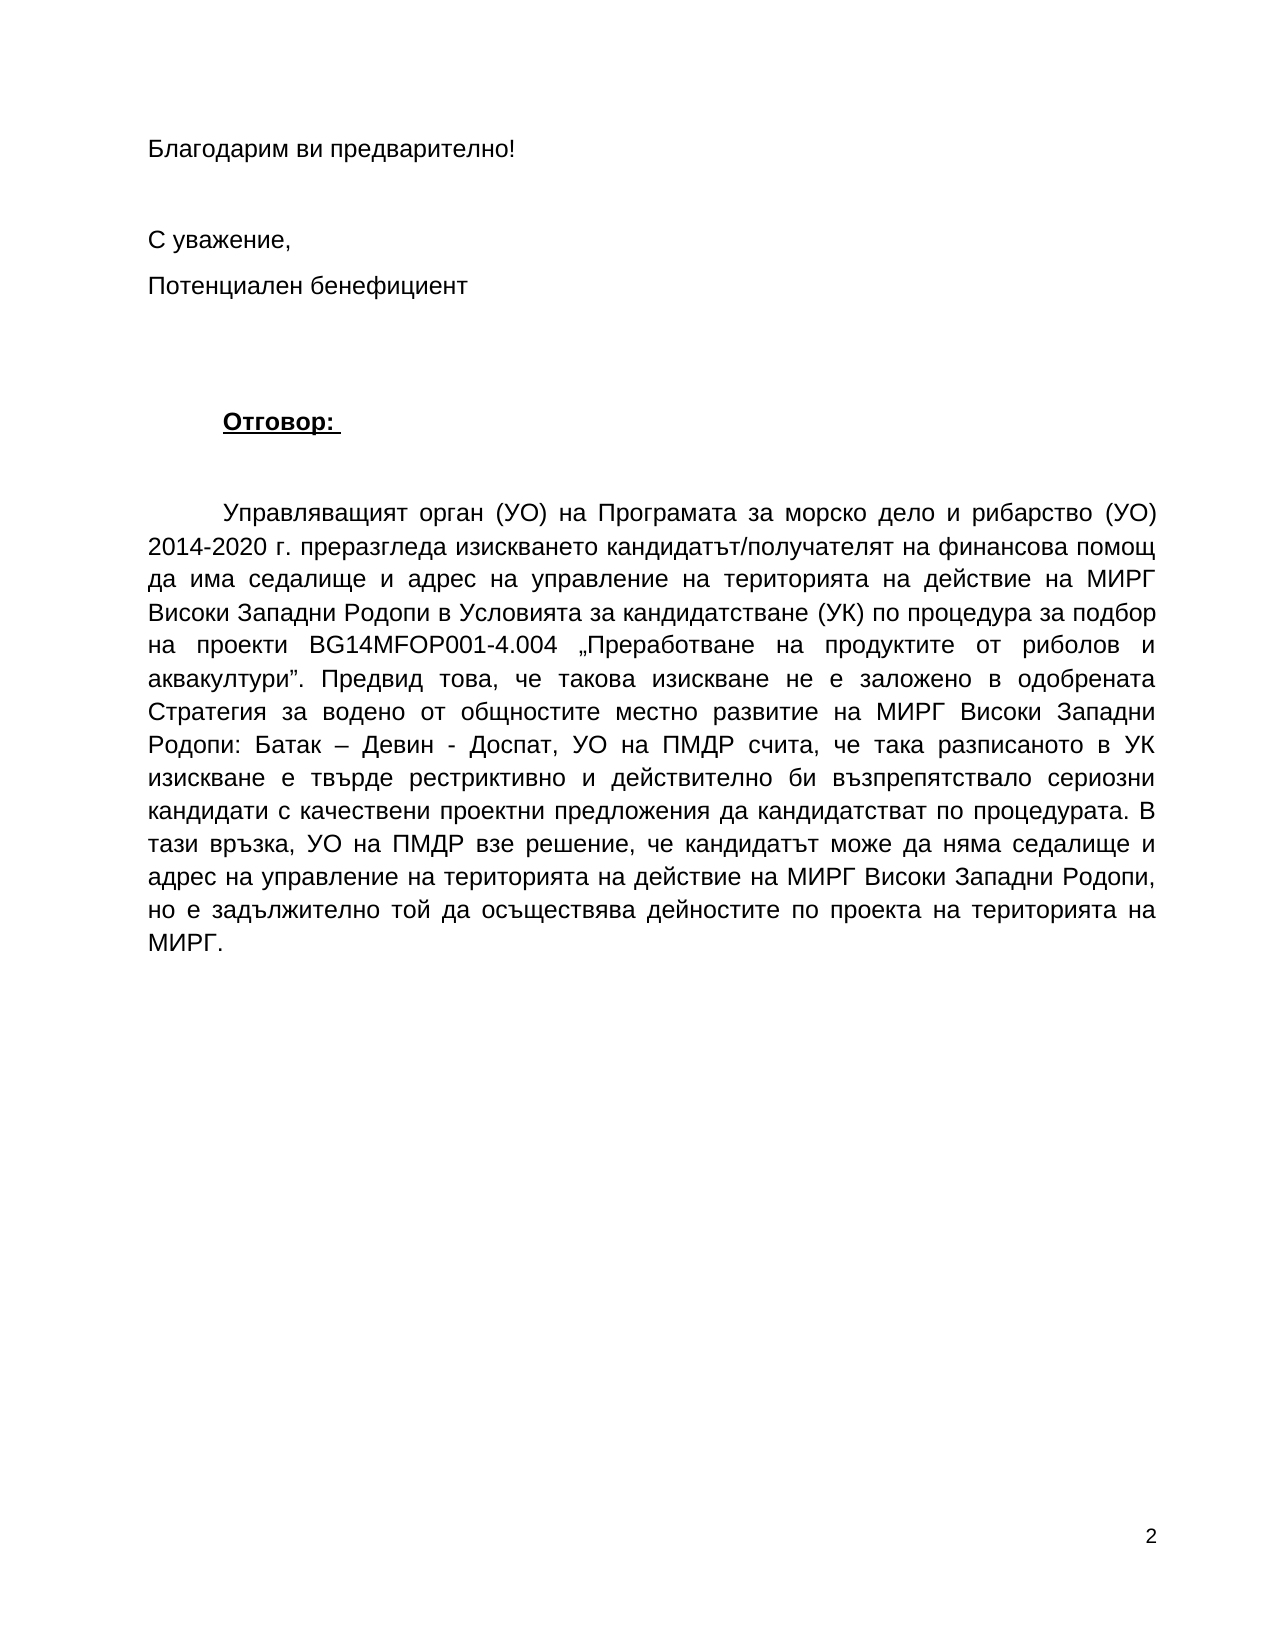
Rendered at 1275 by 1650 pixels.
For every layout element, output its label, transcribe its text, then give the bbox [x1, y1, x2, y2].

text Благодарим ви предварително! [148, 134, 1157, 163]
text Управляващият орган (УО) на Програмата за морско дело и рибарство (УО) 2014-2020 г. преразгледа изискването кандидатът/получателят на финансова помощ да има седалище и адрес на управление на територията на действие на МИРГ Високи Западни Родопи в Условията за кандидатстване (УК) по процедура за подбор на проекти BG14MFOP001-4.004 „Преработване на продуктите от риболов и аквакултури”. Предвид това, че такова изискване не е заложено в одобрената Стратегия за водено от общностите местно развитие на МИРГ Високи Западни Родопи: Батак – Девин - Доспат, УО на ПМДР счита, че така разписаното в УК изискване е твърде рестриктивно и действително би възпрепятствало сериозни кандидати с качествени проектни предложения да кандидатстват по процедурата. В тази връзка, УО на ПМДР взе решение, че кандидатът може да няма седалище и адрес на управление на територията на действие на МИРГ Високи Западни Родопи, но е задължително той да осъществява дейностите по проекта на територията на МИРГ. [148, 498, 1157, 956]
text Отговор: [148, 407, 1157, 436]
text Потенциален бенефициент [148, 271, 1157, 299]
text С уважение, [148, 225, 1157, 254]
